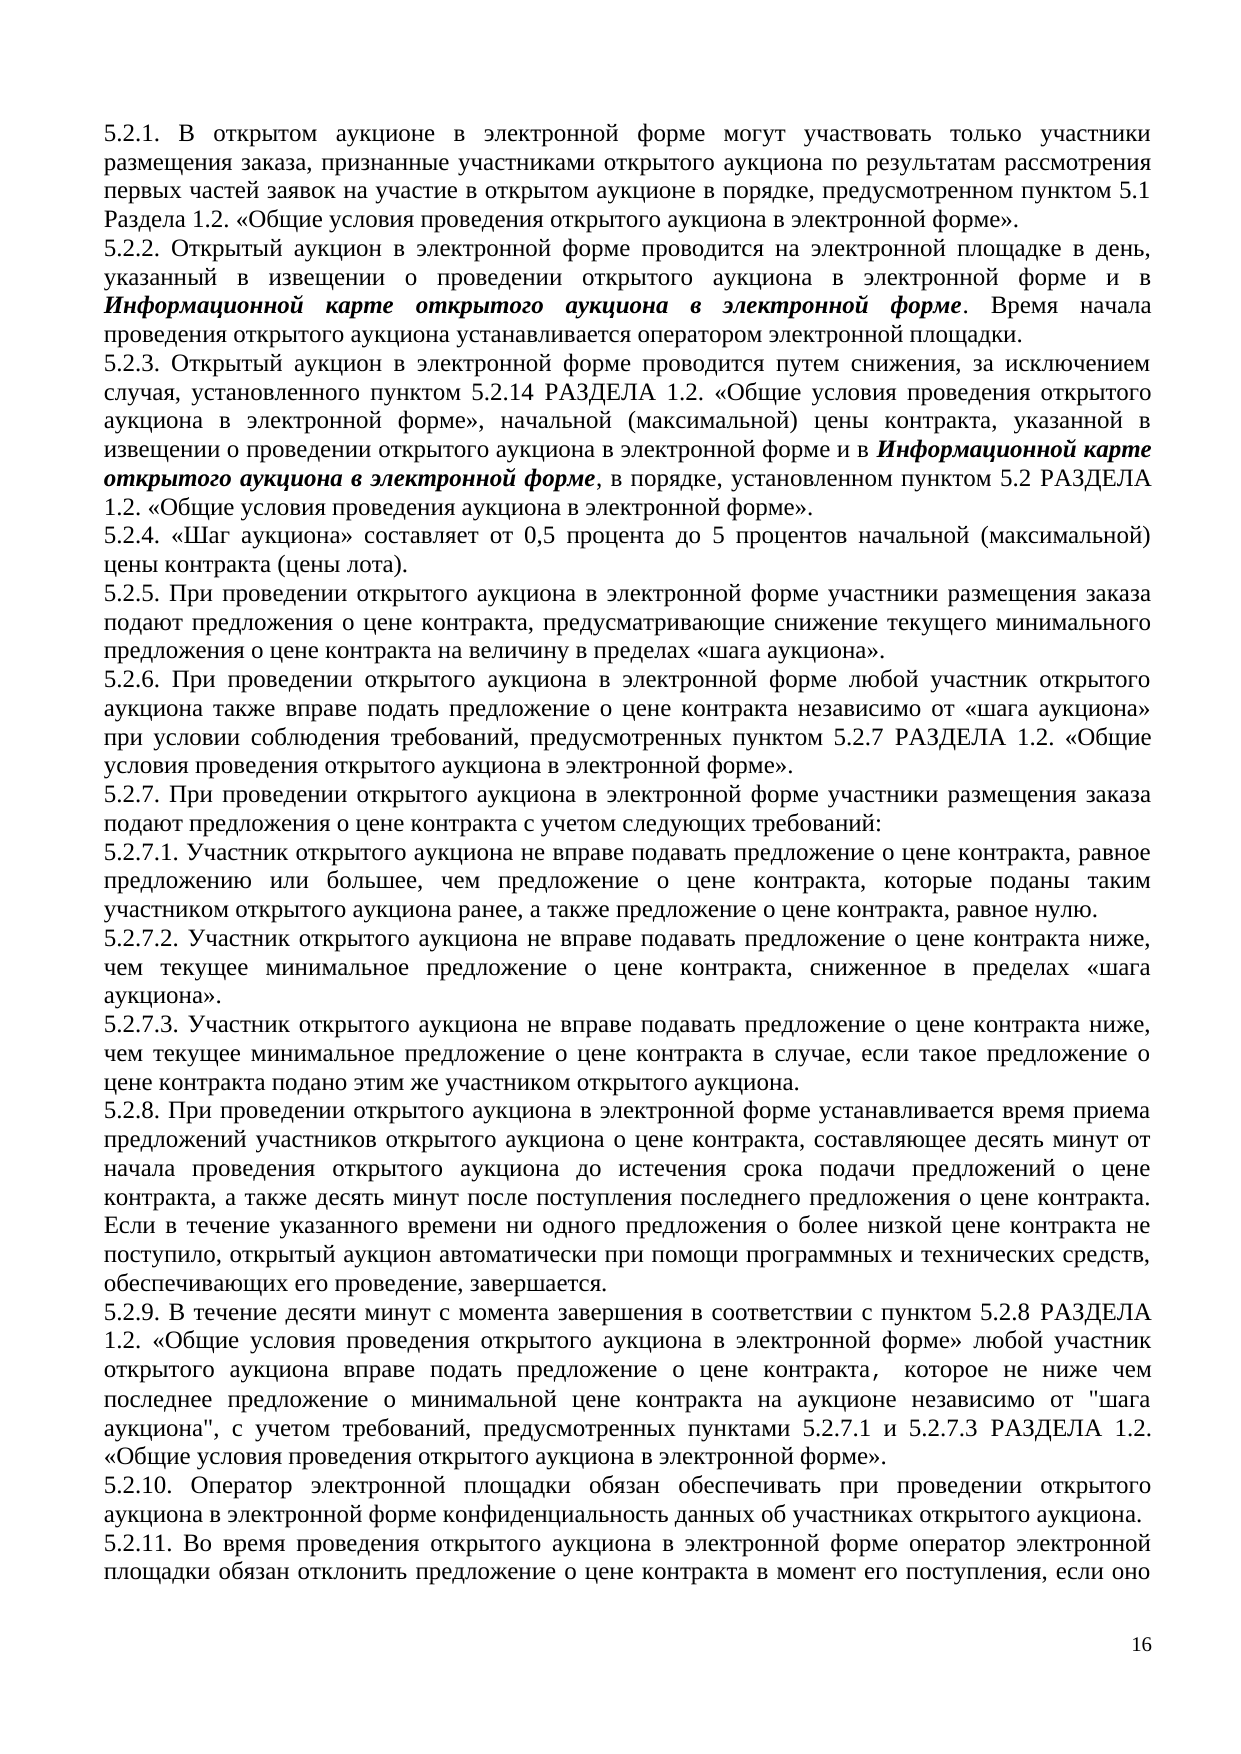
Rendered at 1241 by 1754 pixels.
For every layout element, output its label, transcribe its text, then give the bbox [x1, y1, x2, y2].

text 5.2.7.3. Участник открытого аукциона не вправе подавать предложение о цене контракта ниже, чем текущее минимальное предложение о цене контракта в случае, если такое предложение о цене контракта подано этим же участником открытого аукциона. [103, 1009, 1152, 1096]
text 5.2.9. В течение десяти минут с момента завершения в соответствии с пунктом 5.2.8 Раздела 1.2. «Общие условия проведения открытого аукциона в электронной форме» любой участник открытого аукциона вправе подать предложение о цене контракта, которое не ниже чем последнее предложение о минимальной цене контракта на аукционе независимо от "шага аукциона", с учетом требований, предусмотренных пунктами 5.2.7.1 и 5.2.7.3 Раздела 1.2. «Общие условия проведения открытого аукциона в электронной форме». [103, 1297, 1152, 1470]
text 5.2.7.2. Участник открытого аукциона не вправе подавать предложение о цене контракта ниже, чем текущее минимальное предложение о цене контракта, сниженное в пределах «шага аукциона». [103, 923, 1152, 1009]
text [103, 1528, 1152, 1585]
text 5.2.7.1. Участник открытого аукциона не вправе подавать предложение о цене контракта, равное предложению или большее, чем предложение о цене контракта, которые поданы таким участником открытого аукциона ранее, а также предложение о цене контракта, равное нулю. [103, 837, 1152, 923]
text 5.2.6. При проведении открытого аукциона в электронной форме любой участник открытого аукциона также вправе подать предложение о цене контракта независимо от «шага аукциона» при условии соблюдения требований, предусмотренных пунктом 5.2.7 Раздела 1.2. «Общие условия проведения открытого аукциона в электронной форме». [103, 664, 1152, 779]
text 5.2.1. В открытом аукционе в электронной форме могут участвовать только участники размещения заказа, признанные участниками открытого аукциона по результатам рассмотрения первых частей заявок на участие в открытом аукционе в порядке, предусмотренном пунктом 5.1 Раздела 1.2. «Общие условия проведения открытого аукциона в электронной форме». [103, 118, 1152, 233]
text 5.2.7. При проведении открытого аукциона в электронной форме участники размещения заказа подают предложения о цене контракта с учетом следующих требований: [103, 779, 1152, 837]
text 5.2.8. При проведении открытого аукциона в электронной форме устанавливается время приема предложений участников открытого аукциона о цене контракта, составляющее десять минут от начала проведения открытого аукциона до истечения срока подачи предложений о цене контракта, а также десять минут после поступления последнего предложения о цене контракта. Если в течение указанного времени ни одного предложения о более низкой цене контракта не поступило, открытый аукцион автоматически при помощи программных и технических средств, обеспечивающих его проведение, завершается. [103, 1096, 1152, 1297]
text 5.2.3. Открытый аукцион в электронной форме проводится путем снижения, за исключением случая, установленного пунктом 5.2.14 Раздела 1.2. «Общие условия проведения открытого аукциона в электронной форме», начальной (максимальной) цены контракта, указанной в извещении о проведении открытого аукциона в электронной форме и в Информационной карте открытого аукциона в электронной форме, в порядке, установленном пунктом 5.2 Раздела 1.2. «Общие условия проведения аукциона в электронной форме». [103, 348, 1152, 521]
text 5.2.5. При проведении открытого аукциона в электронной форме участники размещения заказа подают предложения о цене контракта, предусматривающие снижение текущего минимального предложения о цене контракта на величину в пределах «шага аукциона». [103, 578, 1152, 664]
text 5.2.10. Оператор электронной площадки обязан обеспечивать при проведении открытого аукциона в электронной форме конфиденциальность данных об участниках открытого аукциона. [103, 1470, 1152, 1528]
text 5.2.4. «Шаг аукциона» составляет от 0,5 процента до 5 процентов начальной (максимальной) цены контракта (цены лота). [103, 521, 1152, 578]
text 5.2.2. Открытый аукцион в электронной форме проводится на электронной площадке в день, указанный в извещении о проведении открытого аукциона в электронной форме и в Информационной карте открытого аукциона в электронной форме. Время начала проведения открытого аукциона устанавливается оператором электронной площадки. [103, 233, 1152, 348]
